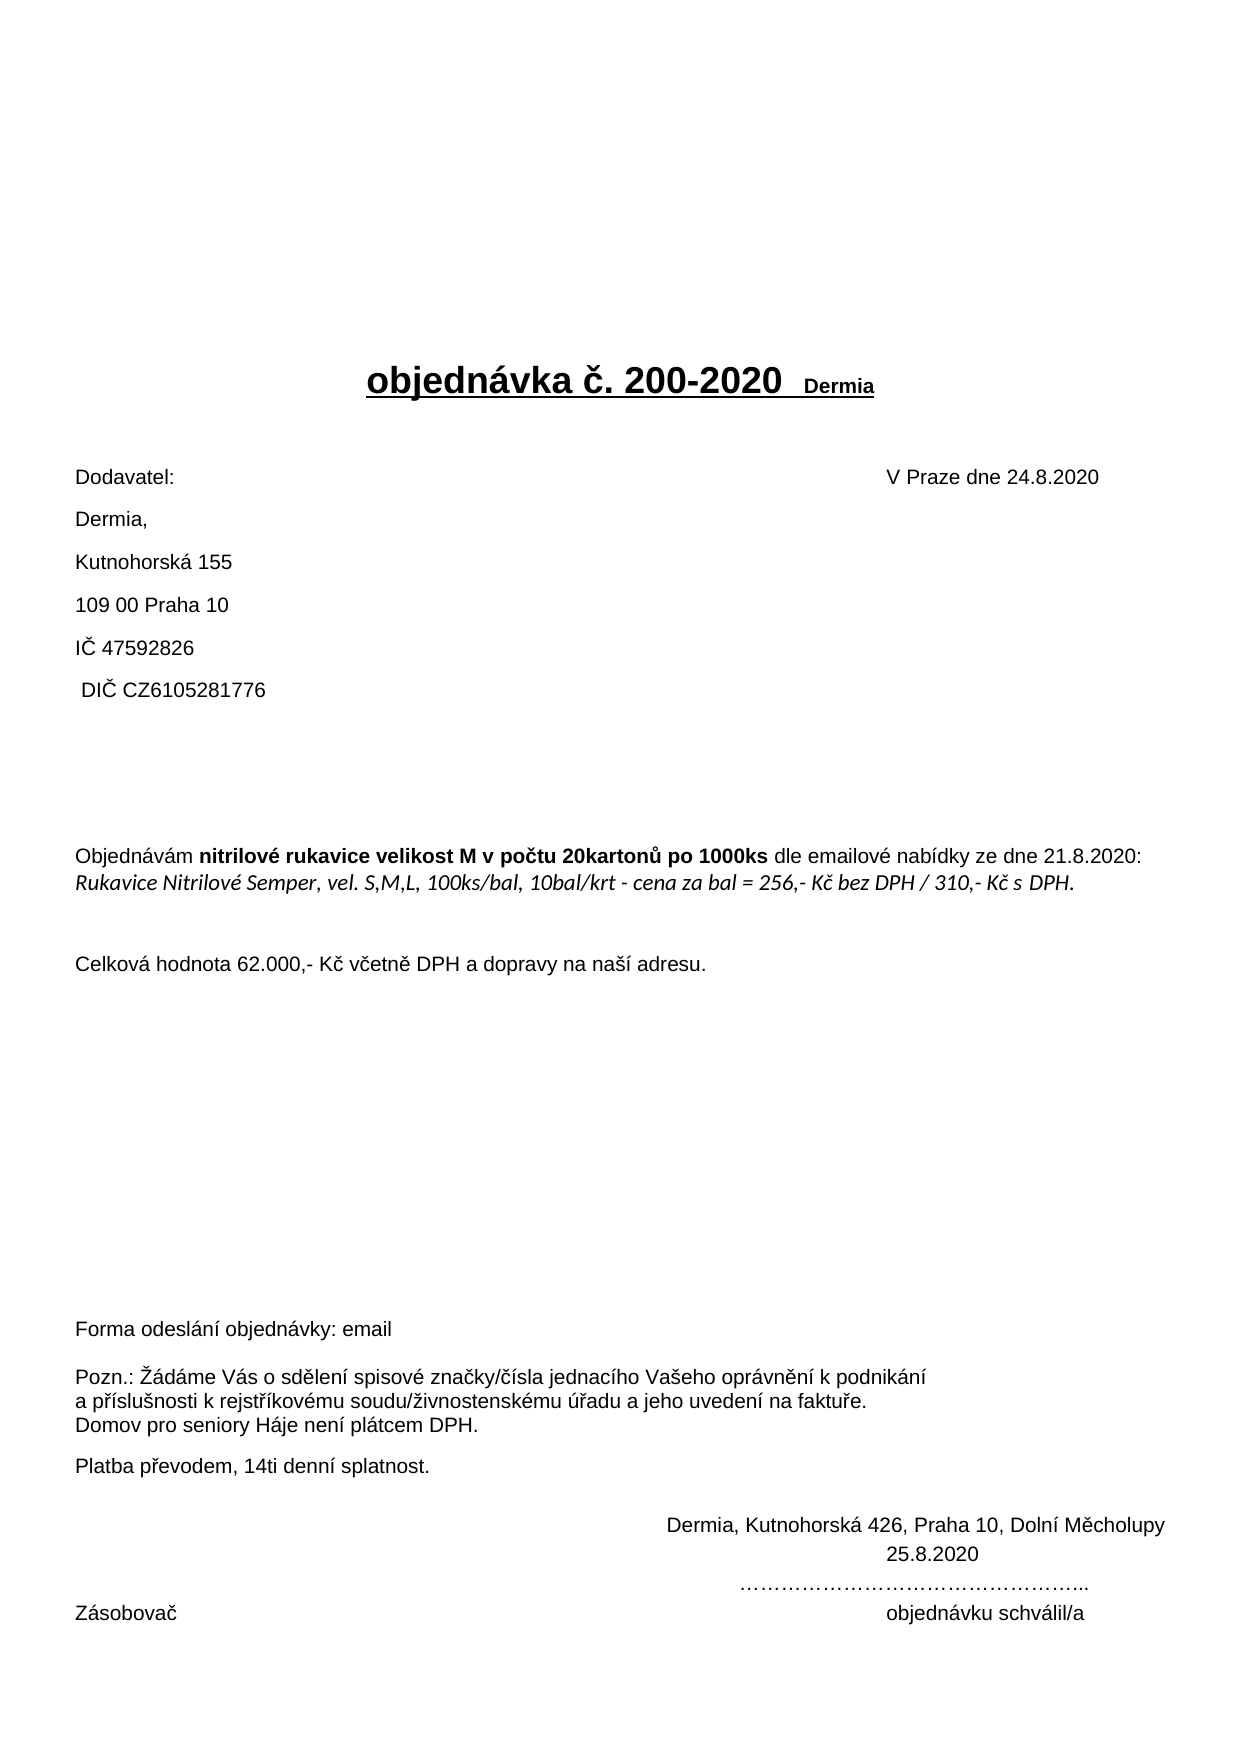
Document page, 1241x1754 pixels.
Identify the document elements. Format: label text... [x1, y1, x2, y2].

text Zásobovač objednávku schválil/a [75, 1601, 1165, 1624]
text Domov pro seniory Háje není plátcem DPH. [75, 1412, 1165, 1436]
text Pozn.: Žádáme Vás o sdělení spisové značky/čísla jednacího Vašeho oprávnění k podnikání [75, 1364, 1165, 1388]
text Kutnohorská 155 [75, 550, 1165, 574]
text Rukavice Nitrilové Semper, vel. S,M,L, 100ks/bal, 10bal/krt - cena za bal = 256,- Kč bez DPH / 310,- Kč s DPH. [75, 868, 1165, 896]
text Dermia, Kutnohorská 426, Praha 10, Dolní Měcholupy [75, 1513, 1165, 1537]
text 109 00 Praha 10 [75, 593, 1165, 617]
text IČ 47592826 [75, 636, 1165, 660]
text …………………………………………... [75, 1571, 1165, 1595]
text Platba převodem, 14ti denní splatnost. [75, 1454, 1165, 1478]
text DIČ CZ6105281776 [75, 677, 1165, 701]
subtitle objednávka č. 200-2020 Dermia [75, 359, 1165, 402]
text Celková hodnota 62.000,- Kč včetně DPH a dopravy na naší adresu. [75, 952, 1165, 976]
text a příslušnosti k rejstříkovému soudu/živnostenskému úřadu a jeho uvedení na faktuře. [75, 1388, 1165, 1412]
text Dodavatel: V Praze dne 24.8.2020 [75, 464, 1165, 488]
text Objednávám nitrilové rukavice velikost M v počtu 20kartonů po 1000ks dle emailové nabídky ze dne 21.8.2020: [75, 844, 1165, 868]
text Forma odeslání objednávky: email [75, 1317, 1165, 1341]
text Dermia, [75, 507, 1165, 531]
text 25.8.2020 [812, 1542, 1165, 1566]
